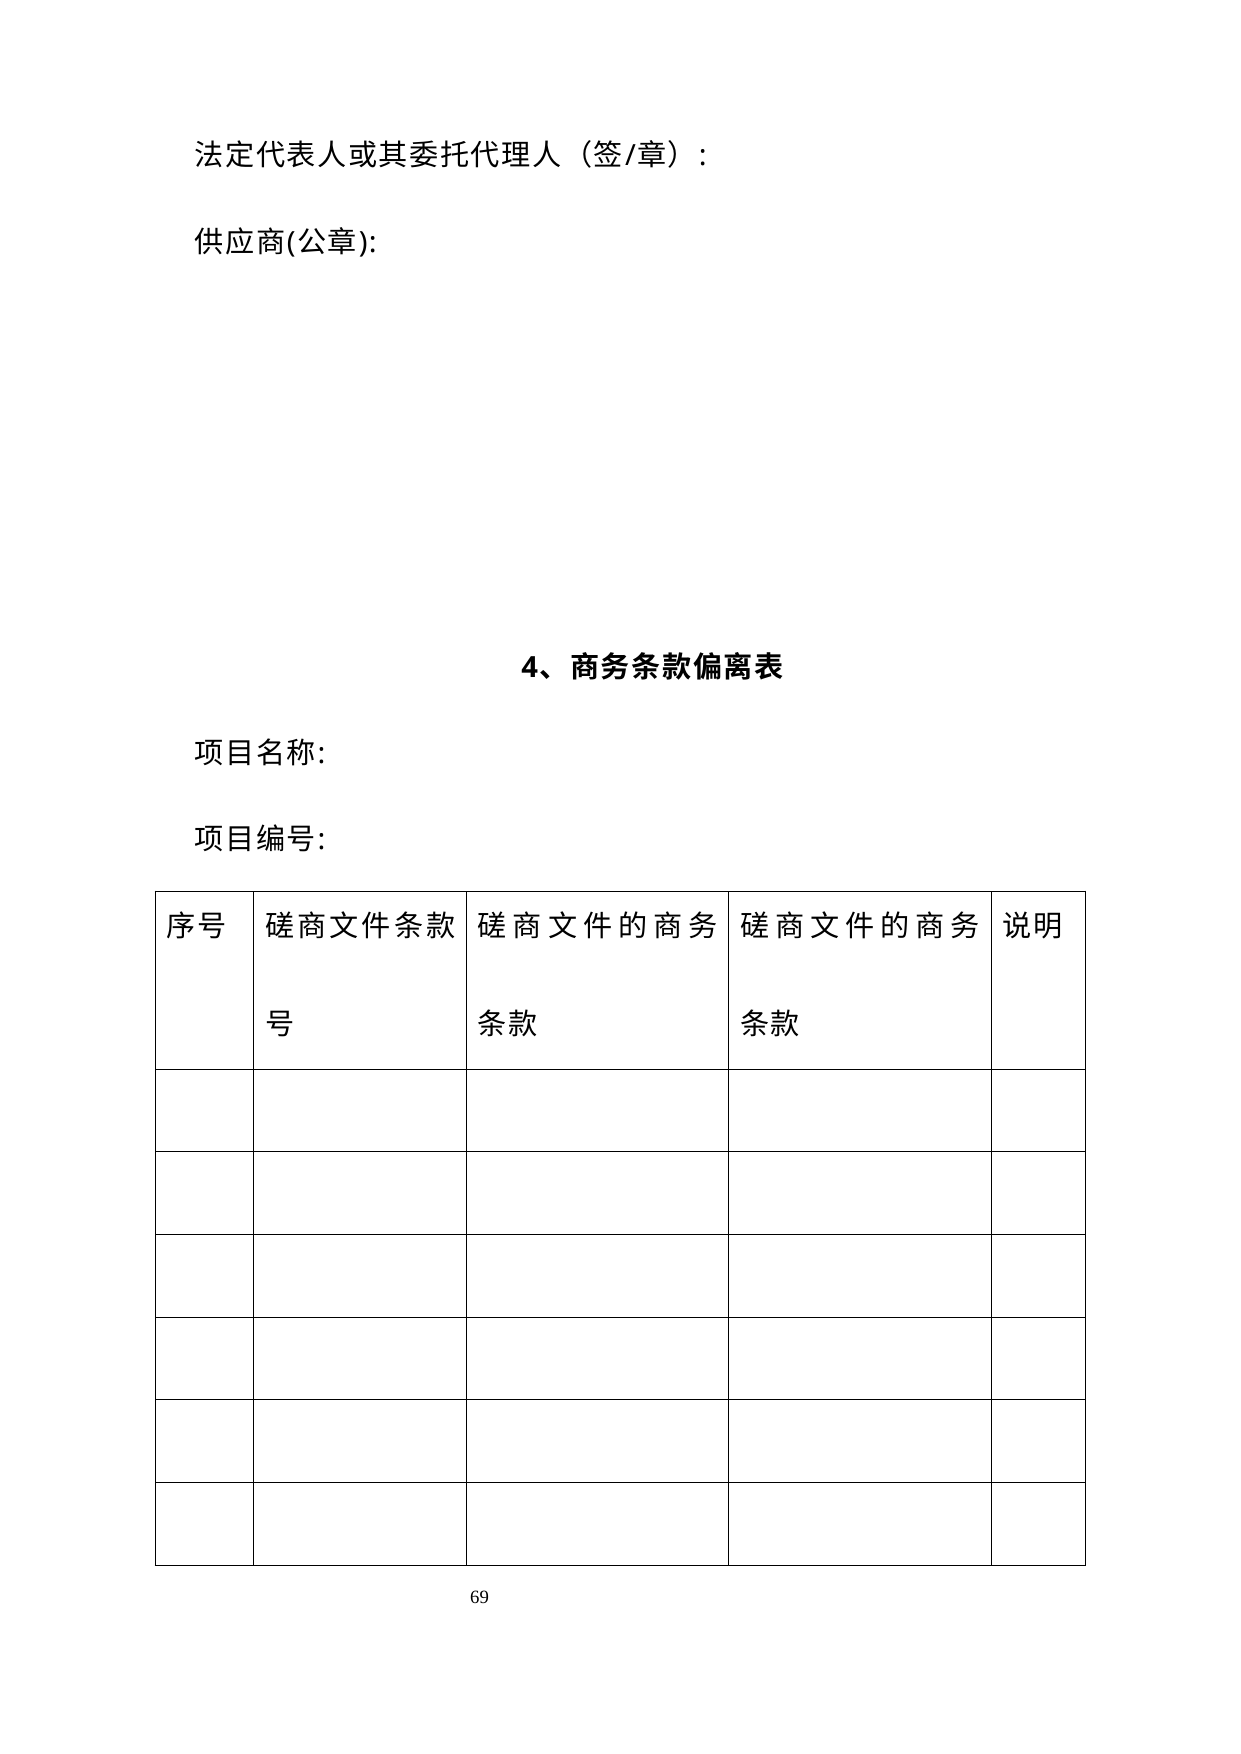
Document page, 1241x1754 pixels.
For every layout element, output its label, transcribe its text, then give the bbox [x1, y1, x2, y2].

table_cell [992, 1152, 1085, 1234]
table_cell [992, 1318, 1085, 1399]
table_cell [992, 1400, 1085, 1482]
table_header 磋商文件条款号 [254, 892, 466, 1068]
table_cell [729, 1070, 991, 1151]
table_cell [992, 1235, 1085, 1317]
table_cell [992, 1483, 1085, 1565]
text 项目编号: [130, 804, 1110, 869]
table_cell [254, 1070, 466, 1151]
table_cell [729, 1235, 991, 1317]
table_cell [729, 1400, 991, 1482]
table_cell [467, 1070, 728, 1151]
text 项目名称: [130, 718, 1110, 783]
table_cell [156, 1070, 253, 1151]
table_cell [467, 1483, 728, 1565]
table_cell [467, 1235, 728, 1317]
table_cell [992, 1070, 1085, 1151]
table_cell [467, 1152, 728, 1234]
table_cell [254, 1318, 466, 1399]
text 供应商(公章): [130, 207, 1110, 272]
table_cell [156, 1483, 253, 1565]
text 法定代表人或其委托代理人（签/章）: [130, 121, 1110, 186]
table_cell [156, 1400, 253, 1482]
table_header 磋商文件的商务条款 [729, 892, 991, 1068]
table_header 磋商文件的商务条款 [467, 892, 728, 1068]
table_cell [729, 1483, 991, 1565]
table_cell [254, 1483, 466, 1565]
table_cell [729, 1152, 991, 1234]
table_cell [254, 1400, 466, 1482]
table_cell [254, 1152, 466, 1234]
table_header 说明 [992, 892, 1085, 1068]
table_cell [156, 1235, 253, 1317]
table_header 序号 [156, 892, 253, 1068]
text 4、商务条款偏离表 [130, 632, 1110, 697]
table_cell [156, 1318, 253, 1399]
table_cell [467, 1400, 728, 1482]
table_cell [254, 1235, 466, 1317]
table_cell [729, 1318, 991, 1399]
table_cell [467, 1318, 728, 1399]
table_cell [156, 1152, 253, 1234]
